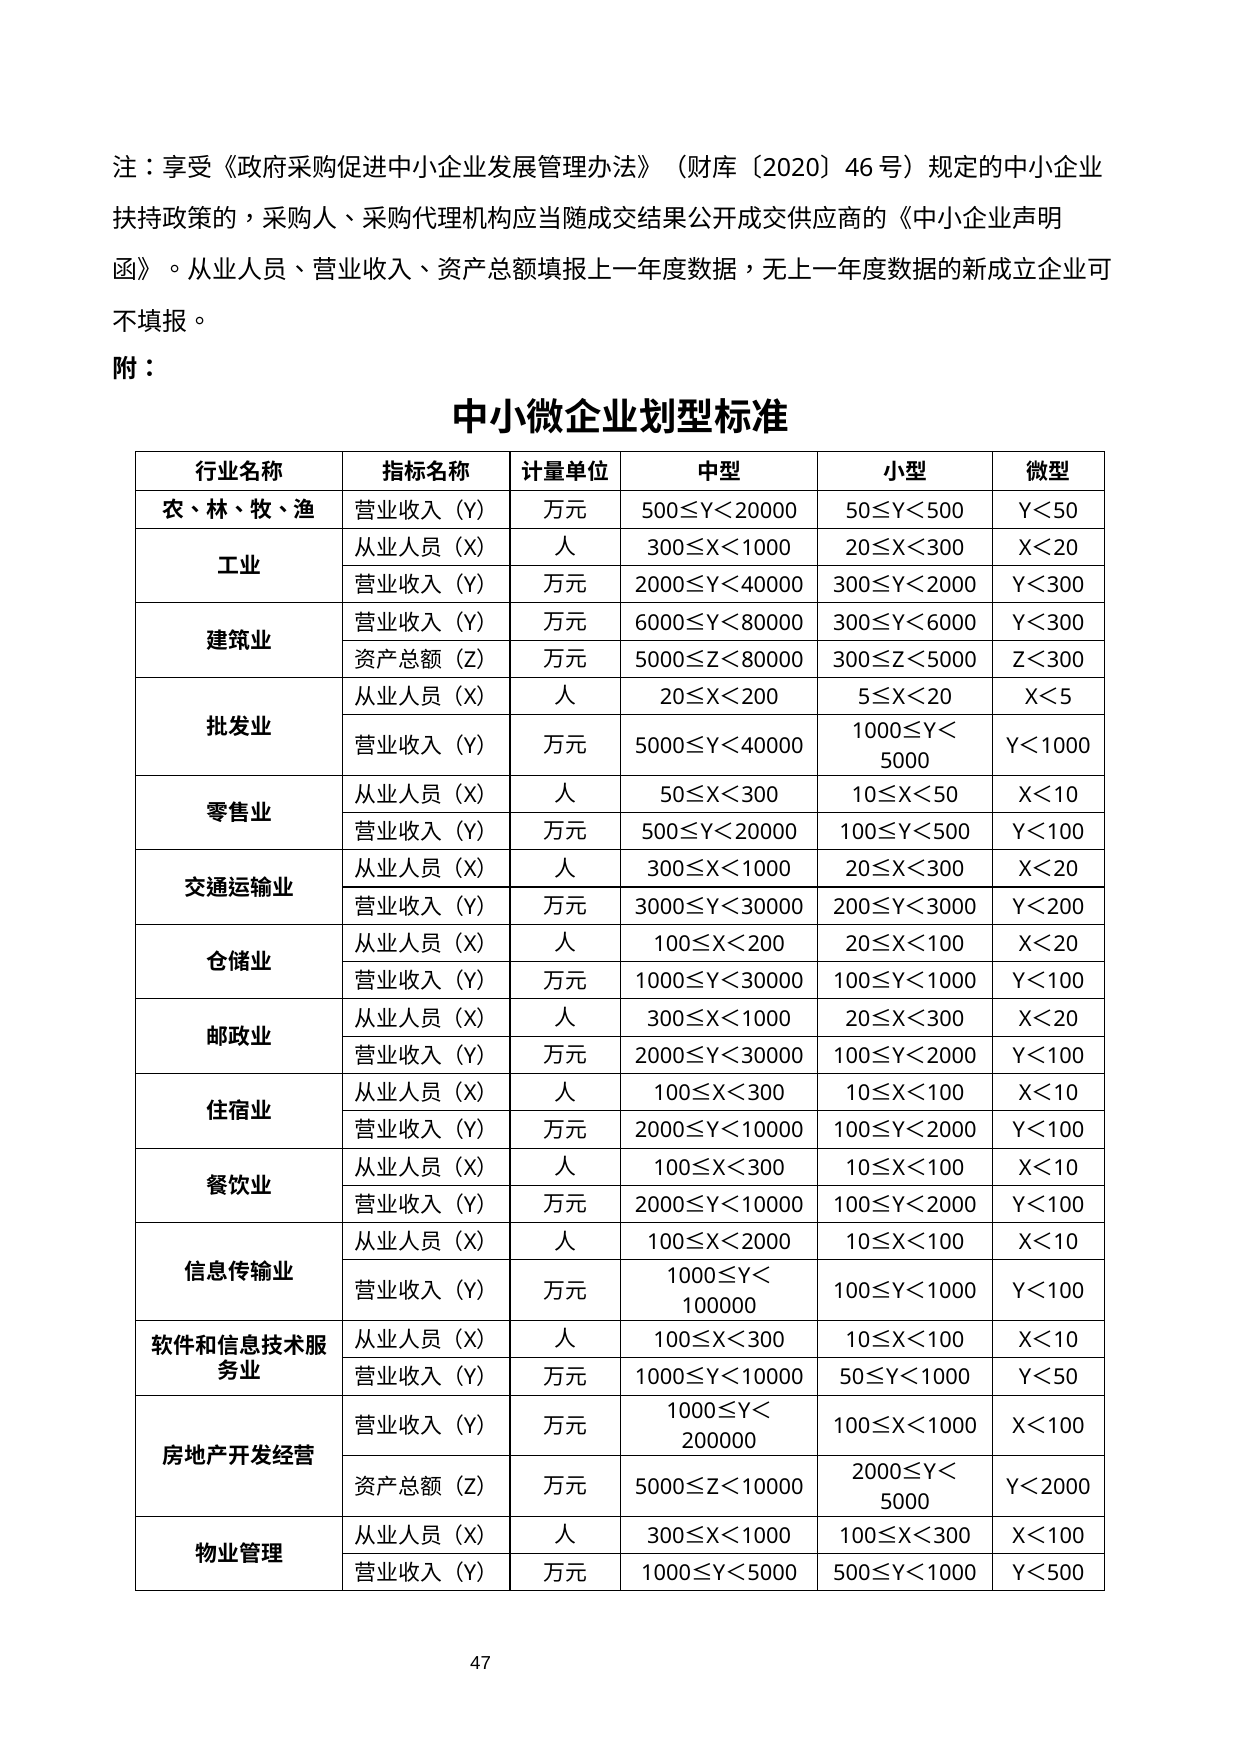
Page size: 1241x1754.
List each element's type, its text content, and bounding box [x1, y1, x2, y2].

table_cell 从业人员（X） [343, 1517, 509, 1553]
table_cell 300≤Y＜6000 [818, 603, 992, 639]
table_cell Y＜300 [993, 603, 1104, 639]
table_cell 20≤X＜300 [818, 999, 992, 1036]
table_cell 软件和信息技术服务业 [136, 1321, 342, 1394]
table_cell X＜10 [993, 1321, 1104, 1357]
table_cell 100≤Y＜1000 [818, 962, 992, 998]
table_cell 万元 [511, 566, 620, 602]
table_cell 人 [511, 529, 620, 565]
table_cell 300≤X＜1000 [621, 1517, 817, 1553]
table_cell X＜20 [993, 925, 1104, 961]
table_cell 邮政业 [136, 999, 342, 1073]
table_cell 万元 [511, 641, 620, 677]
table_cell 300≤X＜1000 [621, 529, 817, 565]
table_cell 500≤Y＜1000 [818, 1554, 992, 1590]
table_cell Y＜100 [993, 1111, 1104, 1147]
table_cell Z＜300 [993, 641, 1104, 677]
table_cell 营业收入（Y） [343, 1111, 509, 1147]
table_cell 批发业 [136, 678, 342, 775]
table_cell 万元 [511, 888, 620, 924]
table_cell Y＜100 [993, 1260, 1104, 1320]
table_cell 物业管理 [136, 1517, 342, 1590]
table_cell X＜10 [993, 1074, 1104, 1110]
text 附： [112, 354, 1128, 383]
table_cell 10≤X＜100 [818, 1074, 992, 1110]
table_cell 营业收入（Y） [343, 1358, 509, 1394]
table_cell 10≤X＜100 [818, 1149, 992, 1185]
table_cell Y＜2000 [993, 1456, 1104, 1516]
table_cell 仓储业 [136, 925, 342, 998]
table_cell 人 [511, 1223, 620, 1259]
table_cell 农、林、牧、渔 [136, 491, 342, 528]
table_cell 2000≤Y＜5000 [818, 1456, 992, 1516]
table_cell 10≤X＜50 [818, 776, 992, 812]
table_cell 人 [511, 1149, 620, 1185]
table_cell Y＜1000 [993, 715, 1104, 775]
table_cell 1000≤Y＜100000 [621, 1260, 817, 1320]
table_cell 从业人员（X） [343, 678, 509, 714]
table_cell X＜5 [993, 678, 1104, 714]
table_cell Y＜100 [993, 1037, 1104, 1073]
table_cell X＜20 [993, 850, 1104, 886]
table_cell 万元 [511, 1396, 620, 1455]
table_cell 5≤X＜20 [818, 678, 992, 714]
table_cell 1000≤Y＜10000 [621, 1358, 817, 1394]
text 中小微企业划型标准 [112, 395, 1128, 438]
table_cell 万元 [511, 1111, 620, 1147]
table_cell 万元 [511, 1037, 620, 1073]
table_cell X＜10 [993, 1149, 1104, 1185]
table_cell 2000≤Y＜40000 [621, 566, 817, 602]
table_cell 6000≤Y＜80000 [621, 603, 817, 639]
table_cell Y＜100 [993, 1186, 1104, 1222]
table_cell 万元 [511, 813, 620, 849]
table_cell 5000≤Y＜40000 [621, 715, 817, 775]
table_cell 从业人员（X） [343, 925, 509, 961]
table_cell 万元 [511, 1186, 620, 1222]
table_cell 营业收入（Y） [343, 715, 509, 775]
table_cell 营业收入（Y） [343, 1260, 509, 1320]
table_cell 营业收入（Y） [343, 1037, 509, 1073]
table_cell 建筑业 [136, 603, 342, 677]
table_cell 从业人员（X） [343, 776, 509, 812]
table_cell 100≤X＜300 [621, 1149, 817, 1185]
table_cell 20≤X＜200 [621, 678, 817, 714]
table_cell 3000≤Y＜30000 [621, 888, 817, 924]
table_cell 100≤X＜2000 [621, 1223, 817, 1259]
table_cell 信息传输业 [136, 1223, 342, 1320]
table_cell 营业收入（Y） [343, 1396, 509, 1455]
table_cell 人 [511, 776, 620, 812]
table_cell 300≤Y＜2000 [818, 566, 992, 602]
table_cell 人 [511, 1074, 620, 1110]
table_cell 100≤X＜200 [621, 925, 817, 961]
table_cell 万元 [511, 1554, 620, 1590]
table_cell 2000≤Y＜30000 [621, 1037, 817, 1073]
table_cell 1000≤Y＜5000 [621, 1554, 817, 1590]
table_cell 从业人员（X） [343, 1321, 509, 1357]
table_cell 1000≤Y＜5000 [818, 715, 992, 775]
table_cell 营业收入（Y） [343, 813, 509, 849]
table_header 计量单位 [511, 452, 620, 490]
table_header 小型 [818, 452, 992, 490]
table_cell 2000≤Y＜10000 [621, 1111, 817, 1147]
table_cell 100≤Y＜2000 [818, 1111, 992, 1147]
table_cell 交通运输业 [136, 850, 342, 924]
table_cell 20≤X＜300 [818, 850, 992, 886]
table_cell Y＜200 [993, 888, 1104, 924]
table_cell Y＜500 [993, 1554, 1104, 1590]
table_cell 营业收入（Y） [343, 603, 509, 639]
table_cell 营业收入（Y） [343, 566, 509, 602]
table_cell X＜10 [993, 1223, 1104, 1259]
table_cell 资产总额（Z） [343, 641, 509, 677]
table_cell 20≤X＜300 [818, 529, 992, 565]
table_cell 万元 [511, 715, 620, 775]
table_cell 零售业 [136, 776, 342, 849]
table_cell 从业人员（X） [343, 1149, 509, 1185]
table_cell 500≤Y＜20000 [621, 813, 817, 849]
table_cell Y＜300 [993, 566, 1104, 602]
table_cell 万元 [511, 1358, 620, 1394]
table_cell 100≤Y＜2000 [818, 1037, 992, 1073]
table_cell 100≤X＜300 [621, 1321, 817, 1357]
table_cell 200≤Y＜3000 [818, 888, 992, 924]
table_cell 100≤Y＜2000 [818, 1186, 992, 1222]
table_cell 300≤Z＜5000 [818, 641, 992, 677]
table_cell 万元 [511, 491, 620, 528]
table_cell 50≤Y＜500 [818, 491, 992, 528]
table_cell 万元 [511, 603, 620, 639]
table_cell 万元 [511, 1260, 620, 1320]
table_cell 100≤Y＜1000 [818, 1260, 992, 1320]
table_cell X＜100 [993, 1396, 1104, 1455]
table_cell Y＜50 [993, 1358, 1104, 1394]
table_cell 从业人员（X） [343, 999, 509, 1036]
table_cell 50≤Y＜1000 [818, 1358, 992, 1394]
table_header 指标名称 [343, 452, 509, 490]
table_cell 100≤X＜300 [818, 1517, 992, 1553]
table_cell 人 [511, 925, 620, 961]
table_cell 万元 [511, 962, 620, 998]
table_cell 5000≤Z＜10000 [621, 1456, 817, 1516]
table_cell 人 [511, 850, 620, 886]
table_cell Y＜100 [993, 962, 1104, 998]
table_cell 营业收入（Y） [343, 491, 509, 528]
table_cell 1000≤Y＜30000 [621, 962, 817, 998]
table_header 中型 [621, 452, 817, 490]
table_cell 20≤X＜100 [818, 925, 992, 961]
table_cell 资产总额（Z） [343, 1456, 509, 1516]
table_cell 从业人员（X） [343, 1223, 509, 1259]
table_cell 从业人员（X） [343, 1074, 509, 1110]
table_cell 10≤X＜100 [818, 1223, 992, 1259]
table_cell 人 [511, 678, 620, 714]
table_header 行业名称 [136, 452, 342, 490]
table_cell 从业人员（X） [343, 529, 509, 565]
table_cell X＜100 [993, 1517, 1104, 1553]
table_cell X＜20 [993, 999, 1104, 1036]
table_cell X＜10 [993, 776, 1104, 812]
table_cell 5000≤Z＜80000 [621, 641, 817, 677]
table_cell Y＜100 [993, 813, 1104, 849]
table_cell Y＜50 [993, 491, 1104, 528]
table_header 微型 [993, 452, 1104, 490]
table_cell 人 [511, 1321, 620, 1357]
table_cell 万元 [511, 1456, 620, 1516]
table_cell 从业人员（X） [343, 850, 509, 886]
table_cell 10≤X＜100 [818, 1321, 992, 1357]
table_cell 50≤X＜300 [621, 776, 817, 812]
table_cell 300≤X＜1000 [621, 850, 817, 886]
table_cell 人 [511, 999, 620, 1036]
table_cell 营业收入（Y） [343, 888, 509, 924]
table_cell X＜20 [993, 529, 1104, 565]
table_cell 营业收入（Y） [343, 1186, 509, 1222]
table_cell 工业 [136, 529, 342, 602]
table_cell 住宿业 [136, 1074, 342, 1147]
table_cell 房地产开发经营 [136, 1396, 342, 1516]
table_cell 100≤Y＜500 [818, 813, 992, 849]
table_cell 500≤Y＜20000 [621, 491, 817, 528]
table_cell 人 [511, 1517, 620, 1553]
table_cell 营业收入（Y） [343, 962, 509, 998]
table_cell 100≤X＜300 [621, 1074, 817, 1110]
table_cell 1000≤Y＜200000 [621, 1396, 817, 1455]
table_cell 100≤X＜1000 [818, 1396, 992, 1455]
table_cell 营业收入（Y） [343, 1554, 509, 1590]
table_cell 2000≤Y＜10000 [621, 1186, 817, 1222]
table_cell 300≤X＜1000 [621, 999, 817, 1036]
text 注：享受《政府采购促进中小企业发展管理办法》（财库〔2020〕46号）规定的中小企业扶持政策的，采购人、采购代理机构应当随成交结果公开成交供应商的《中小企业声明函》。从业人员、营业收入、资产总额填报上一年度数据，无上一年度数据的新成立企业可不填报。 [112, 150, 1128, 337]
table_cell 餐饮业 [136, 1149, 342, 1222]
